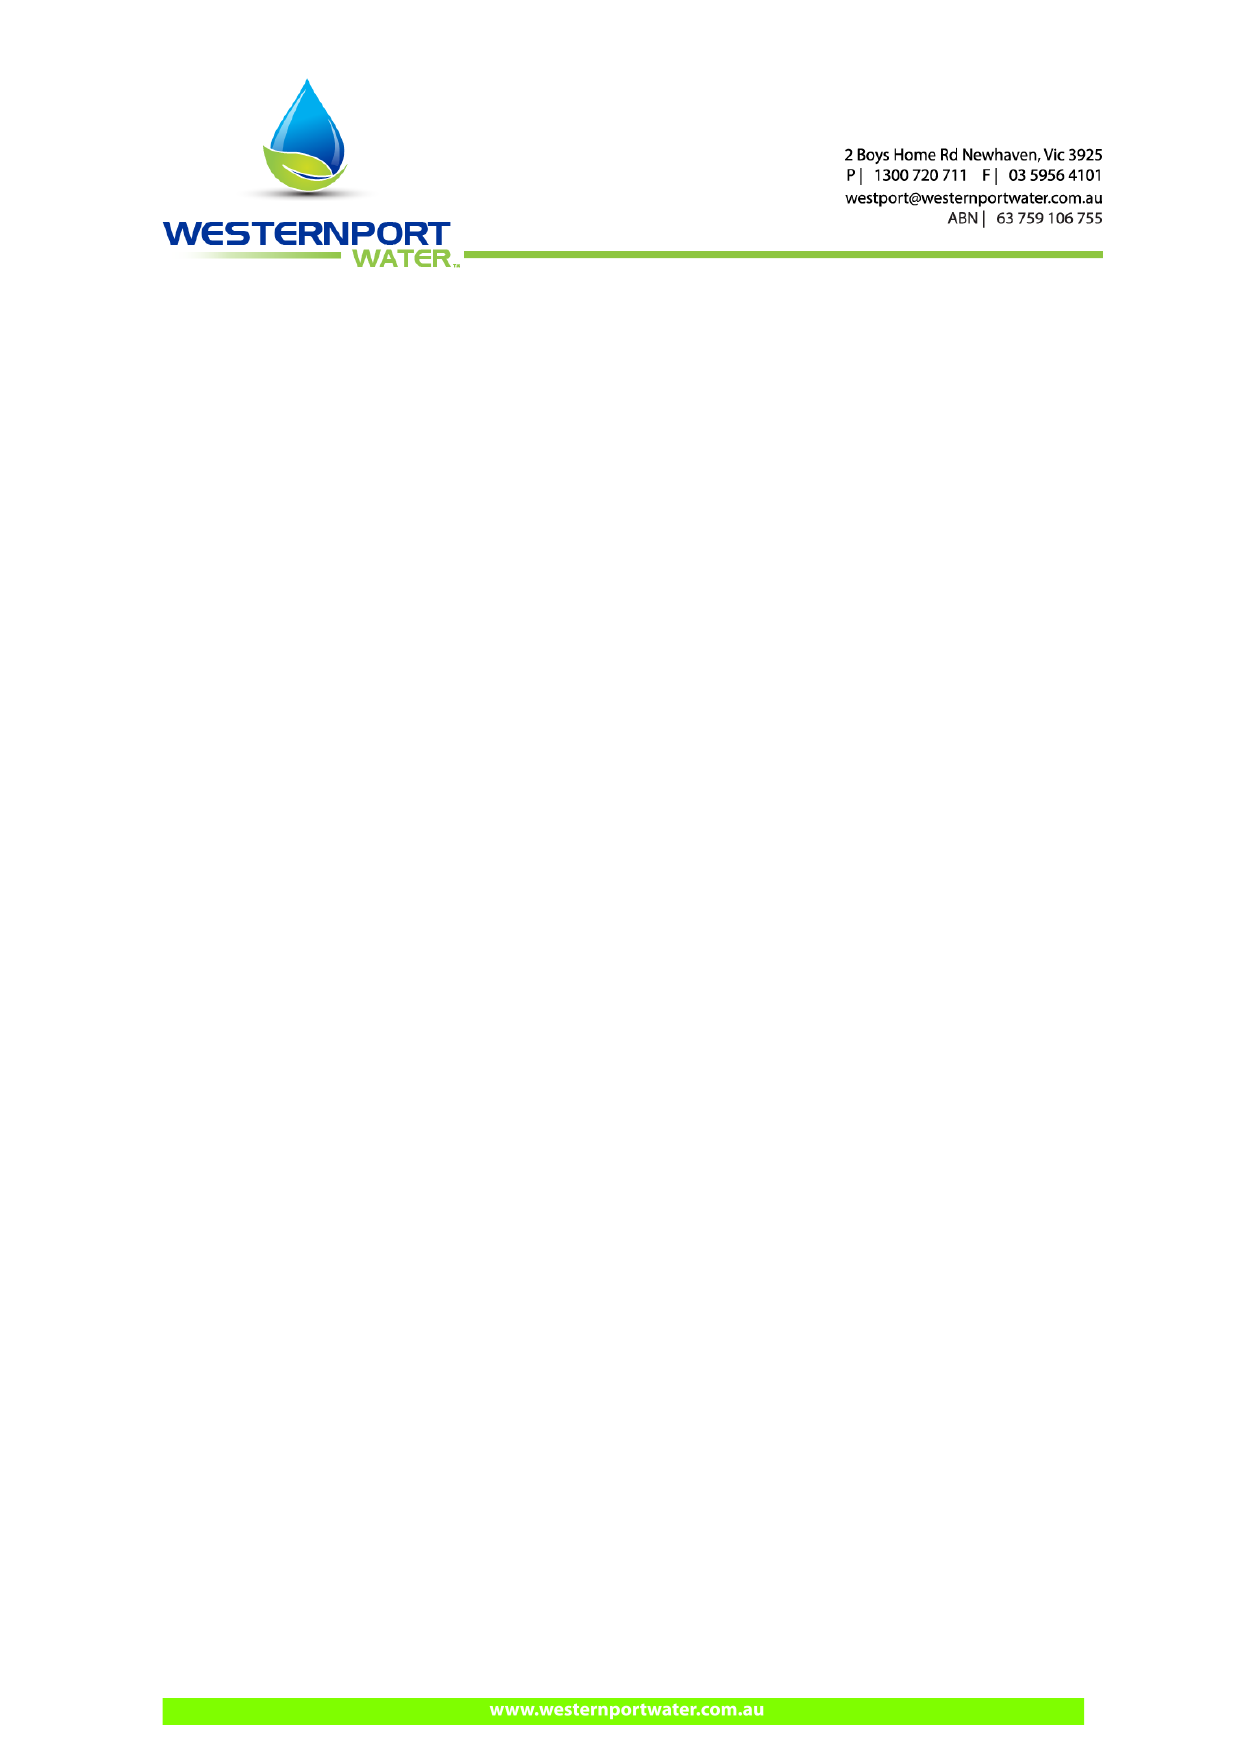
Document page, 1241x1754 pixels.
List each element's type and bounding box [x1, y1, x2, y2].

picture [162, 59, 1103, 272]
picture [162, 1698, 1085, 1725]
